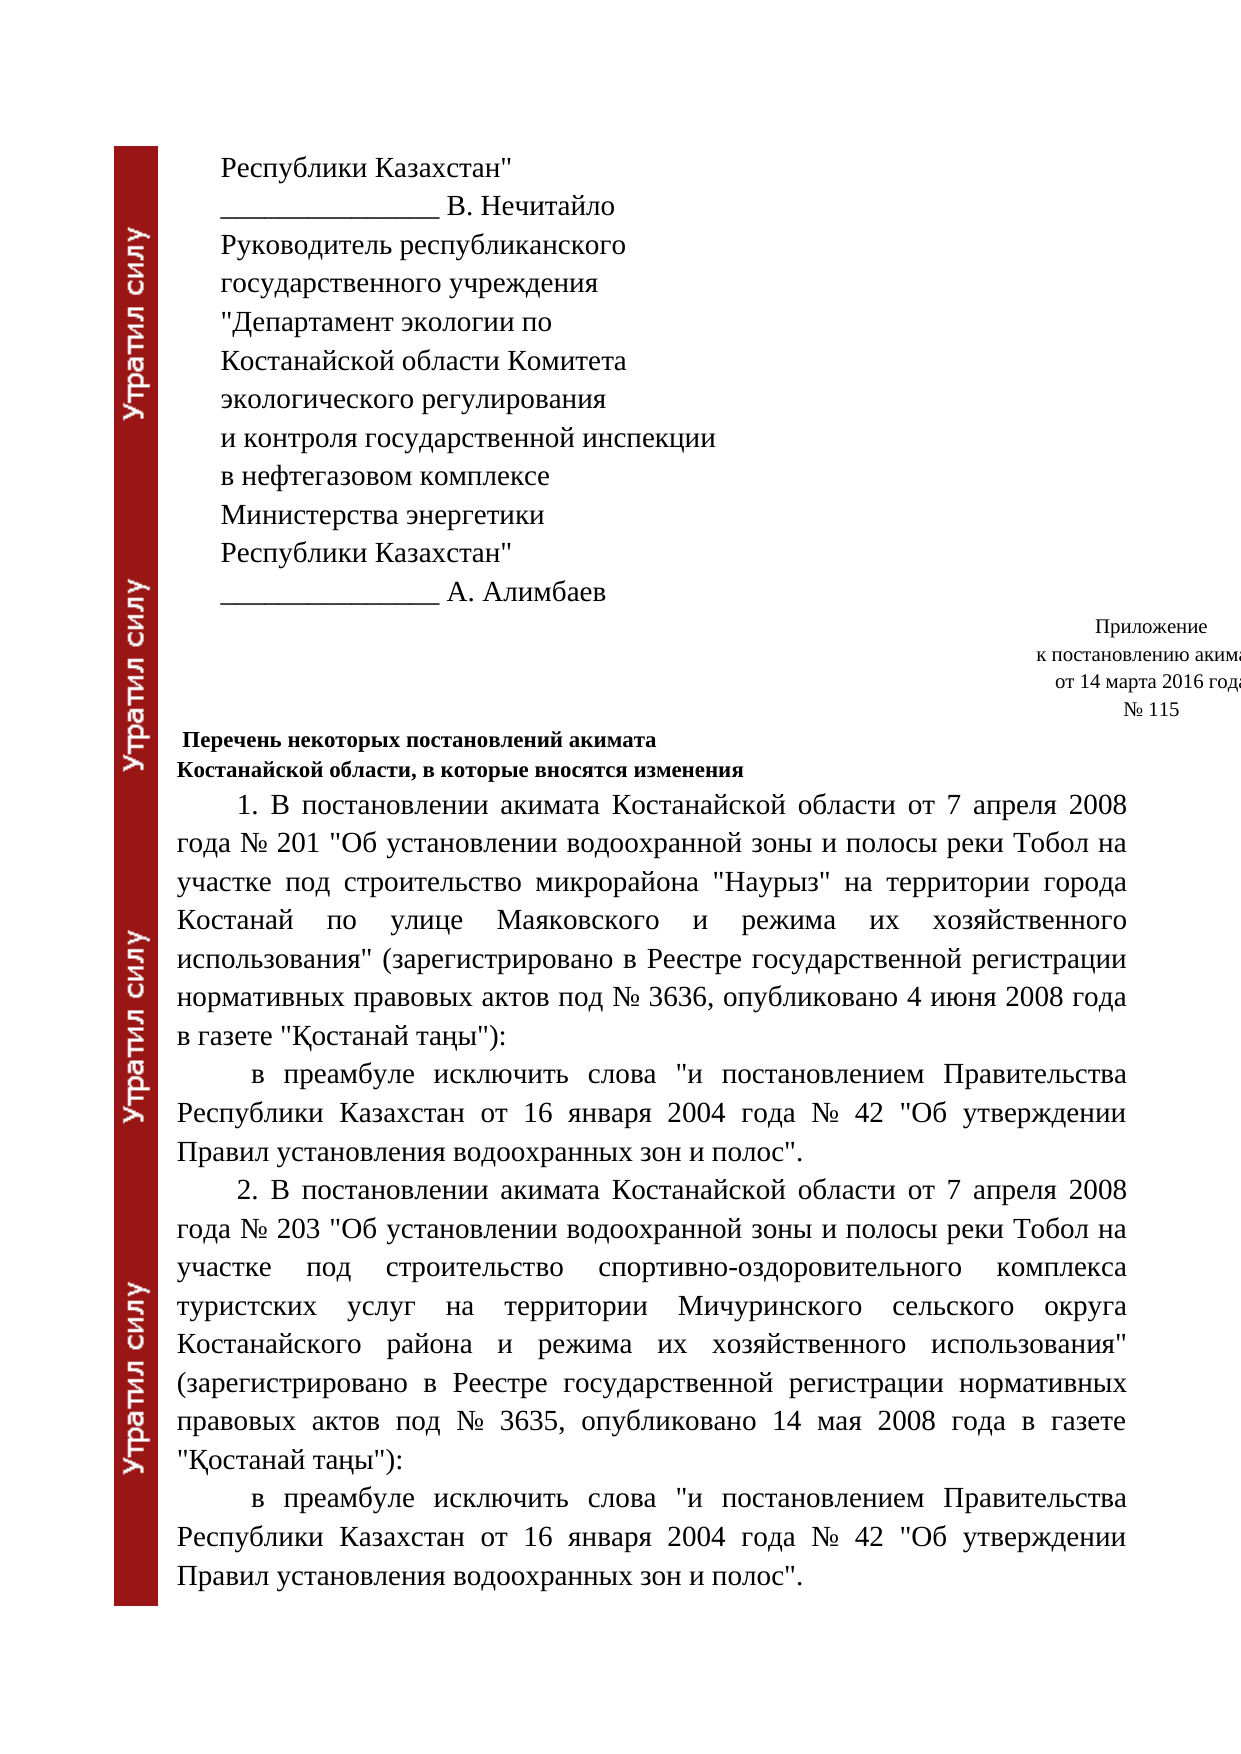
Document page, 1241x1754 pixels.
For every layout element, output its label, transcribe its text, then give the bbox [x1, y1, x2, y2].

picture [114, 299, 158, 304]
picture [114, 1476, 158, 1481]
text Республики Казахстан" [112, 535, 1128, 569]
text Перечень некоторых постановлений акимата Костанайской области, в которые вносятся изменения [112, 726, 1128, 783]
picture [114, 530, 158, 535]
picture [114, 1591, 158, 1606]
text _______________ А. Алимбаев [112, 574, 1128, 607]
picture [114, 338, 158, 343]
picture [114, 607, 158, 613]
text Республики Казахстан" [112, 150, 1128, 183]
picture [114, 183, 158, 188]
text Костанайской области Комитета [112, 343, 1128, 376]
picture [114, 376, 158, 381]
picture [114, 1052, 158, 1057]
text 1. В постановлении акимата Костанайской области от 7 апреля 2008 года № 201 "Об установлении водоохранной зоны и полосы реки Тобол на участке под строительство микрорайона "Наурыз" на территории города Костанай по улице Маяковского и режима их хозяйственного использования" (зарегистрировано в Реестре государственной регистрации нормативных правовых актов под № 3636, опубликовано 4 июня 2008 года в газете "Қостанай таңы"): [112, 787, 1128, 1052]
picture [114, 783, 158, 787]
text "Департамент экологии по [112, 304, 1128, 338]
picture [114, 453, 158, 458]
text 2. В постановлении акимата Костанайской области от 7 апреля 2008 года № 203 "Об установлении водоохранной зоны и полосы реки Тобол на участке под строительство спортивно-оздоровительного комплекса туристских услуг на территории Мичуринского сельского округа Костанайского района и режима их хозяйственного использования" (зарегистрировано в Реестре государственной регистрации нормативных правовых актов под № 3635, опубликовано 14 мая 2008 года в газете "Қостанай таңы"): [112, 1172, 1128, 1476]
text Министерства энергетики [112, 497, 1128, 530]
picture [114, 261, 158, 266]
picture [114, 415, 158, 420]
picture [114, 492, 158, 497]
text _______________ В. Нечитайло [112, 188, 1128, 222]
text в нефтегазовом комплексе [112, 458, 1128, 492]
table_header [101, 613, 912, 726]
table_header Приложение к постановлению акимата от 14 марта 2016 года № 115 [912, 613, 1240, 726]
picture [114, 146, 158, 150]
text и контроля государственной инспекции [112, 420, 1128, 453]
text государственного учреждения [112, 266, 1128, 299]
picture [114, 1167, 158, 1172]
text Руководитель республиканского [112, 227, 1128, 261]
picture [114, 222, 158, 227]
text экологического регулирования [112, 381, 1128, 415]
picture [114, 569, 158, 574]
